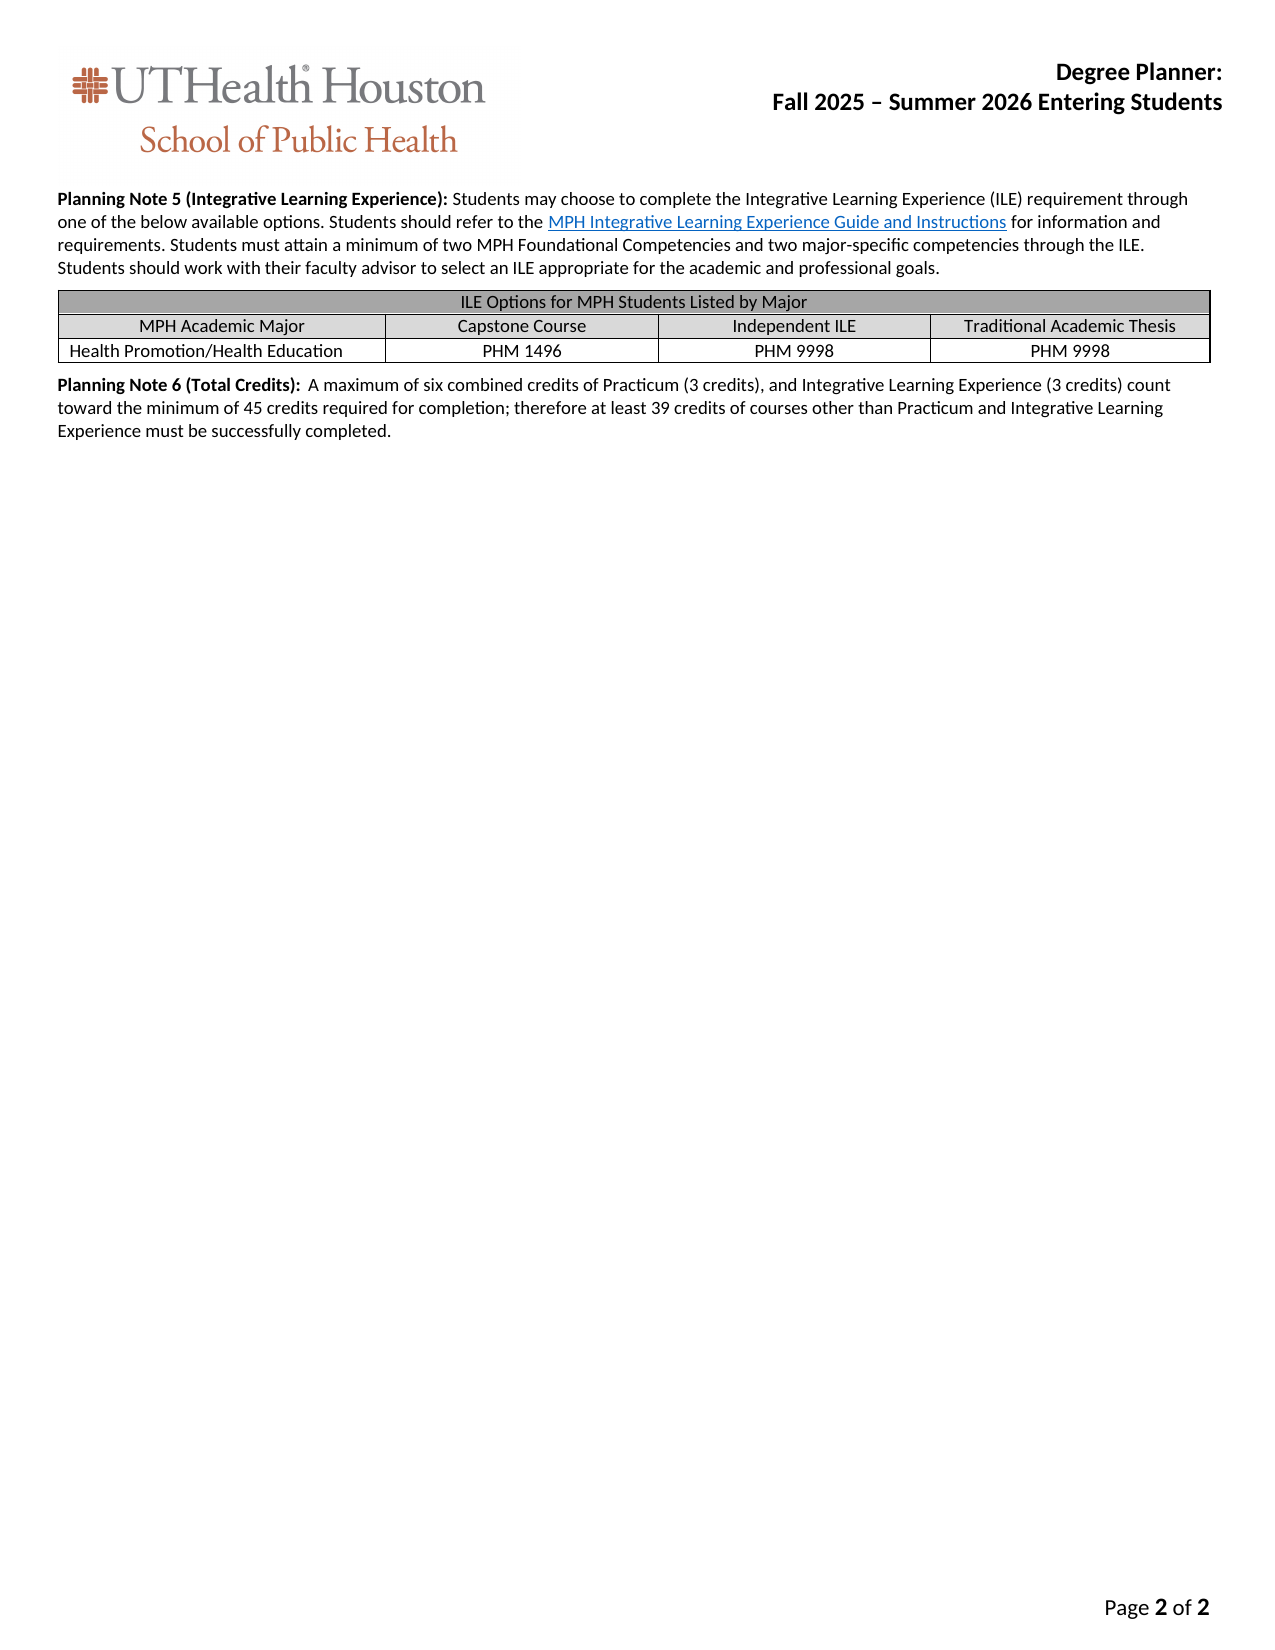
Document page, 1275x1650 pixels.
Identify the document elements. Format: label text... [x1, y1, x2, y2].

table_header ILE Options for MPH Students Listed by Major [59, 291, 1209, 313]
table_cell Capstone Course [386, 315, 658, 338]
table_cell Health Promotion/Health Education [59, 339, 385, 362]
table_cell PHM 1496 [386, 339, 658, 362]
table_cell PHM 9998 [659, 339, 930, 362]
text Planning Note 6 (Total Credits): A maximum of six combined credits of Practicum (3 credits), and Integrative Learning Experience (3 credits) count toward the minimum of 45 credits required for completion; therefore at least 39 credits of courses other than Practicum and Integrative Learning Experience must be successfully completed. [57, 374, 1209, 442]
table_cell Traditional Academic Thesis [931, 315, 1209, 338]
table_cell PHM 9998 [931, 339, 1209, 362]
table_cell MPH Academic Major [59, 315, 385, 338]
table_cell Independent ILE [659, 315, 930, 338]
picture [57, 46, 522, 186]
text Planning Note 5 (Integrative Learning Experience): Students may choose to complete the Integrative Learning Experience (ILE) requirement through one of the below available options. Students should refer to the MPH Integrative Learning Experience Guide and Instructions for information and requirements. Students must attain a minimum of two MPH Foundational Competencies and two major-specific competencies through the ILE. Students should work with their faculty advisor to select an ILE appropriate for the academic and professional goals. [57, 187, 1209, 279]
